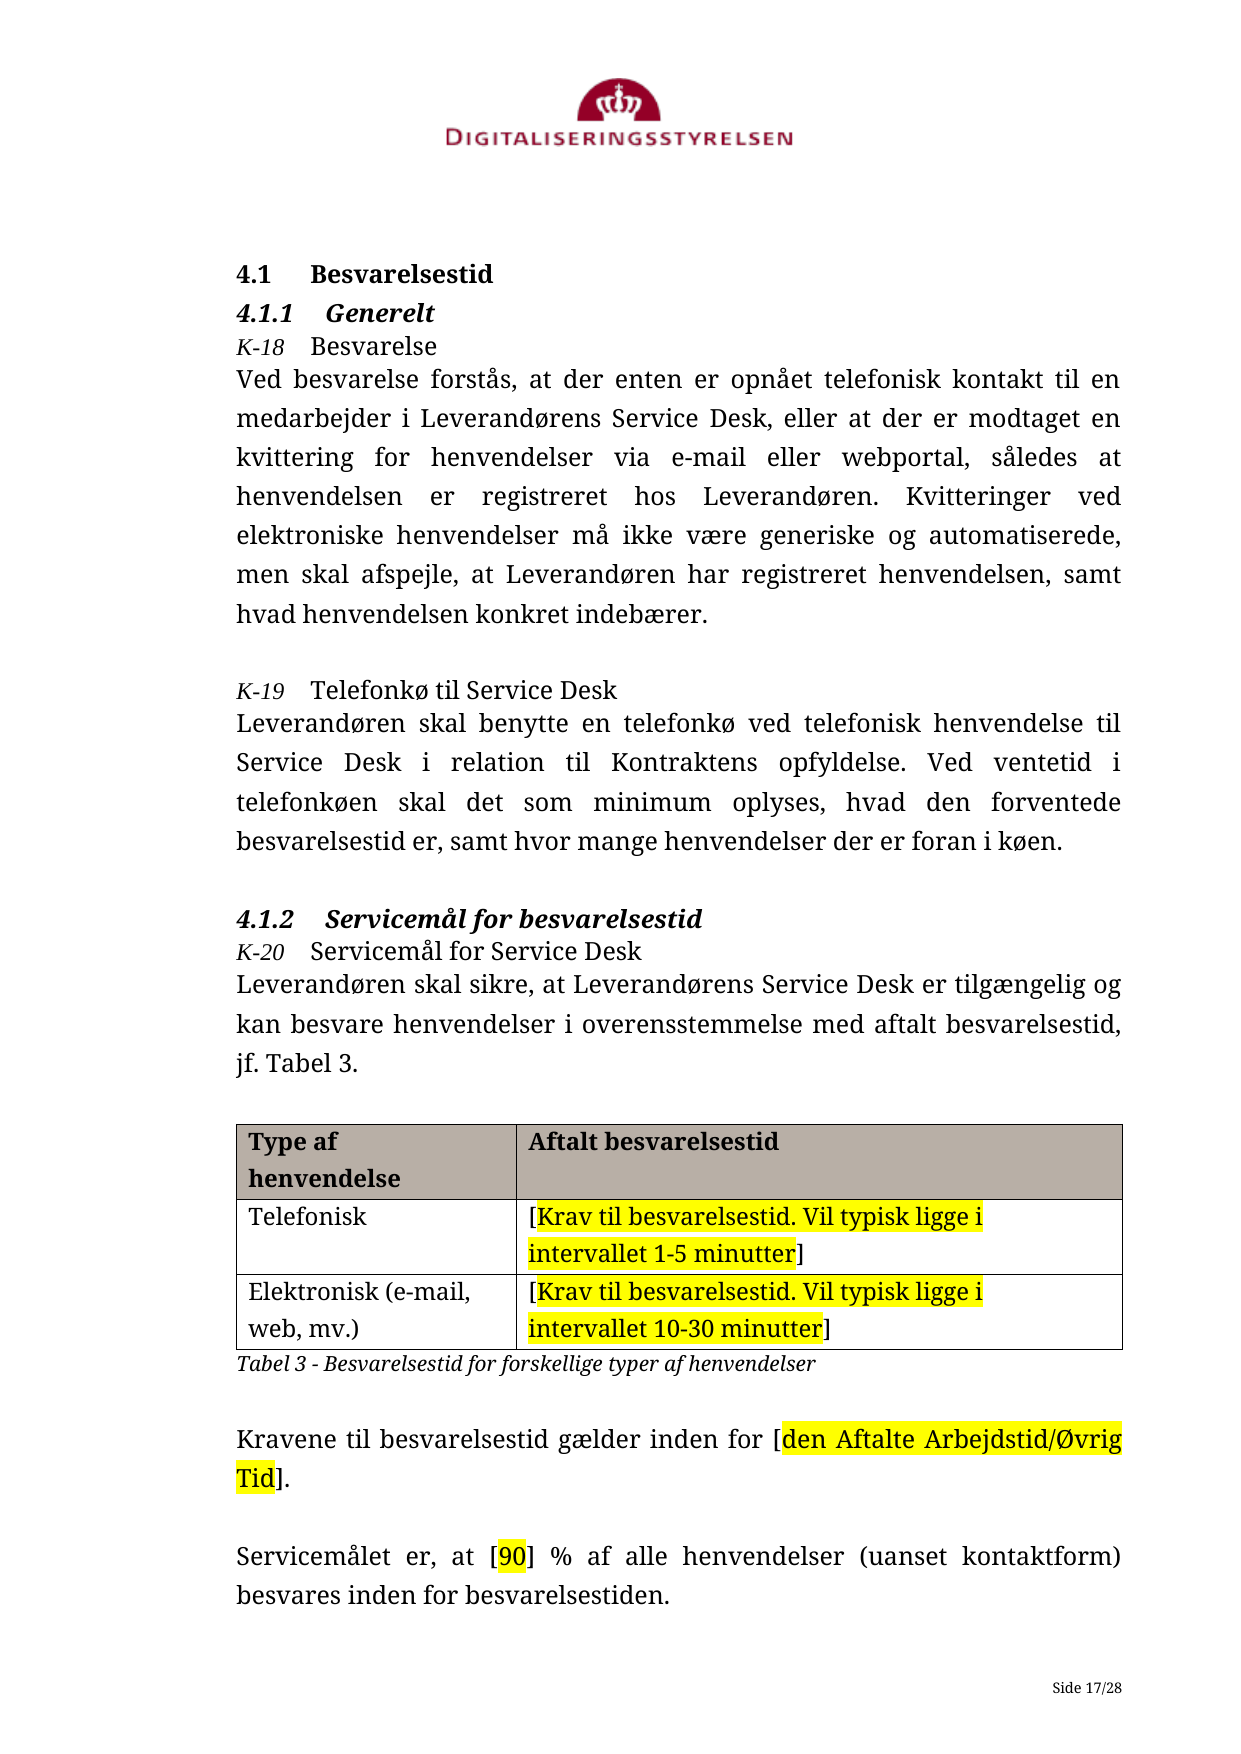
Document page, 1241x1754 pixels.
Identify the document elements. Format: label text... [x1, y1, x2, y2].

text Tabel 3 - Besvarelsestid for forskellige typer af henvendelser [236, 1350, 1122, 1378]
table_cell Telefonisk [237, 1200, 516, 1273]
subtitle Besvarelsestid [236, 257, 1122, 291]
picture [446, 78, 794, 147]
table_cell [Krav til besvarelsestid. Vil typisk ligge i intervallet 1-5 minutter] [517, 1200, 1122, 1273]
table_cell Elektronisk (e-mail, web, mv.) [237, 1275, 516, 1348]
table_cell [Krav til besvarelsestid. Vil typisk ligge i intervallet 10-30 minutter] [517, 1275, 1122, 1348]
text Servicemål for Service Desk [236, 936, 1122, 967]
text Besvarelse [236, 330, 1122, 361]
text Ved besvarelse forstås, at der enten er opnået telefonisk kontakt til en medarbejder i Leverandørens Service Desk, eller at der er modtaget en kvittering for henvendelser via e-mail eller webportal, således at henvendelsen er registreret hos Leverandøren. Kvitteringer ved elektroniske henvendelser må ikke være generiske og automatiserede, men skal afspejle, at Leverandøren har registreret henvendelsen, samt hvad henvendelsen konkret indebærer. [236, 361, 1122, 630]
text Servicemålet er, at [90] % af alle henvendelser (uanset kontaktform) besvares inden for besvarelsestiden. [236, 1539, 1122, 1612]
text Telefonkø til Service Desk [236, 675, 1122, 706]
text Leverandøren skal benytte en telefonkø ved telefonisk henvendelse til Service Desk i relation til Kontraktens opfyldelse. Ved ventetid i telefonkøen skal det som minimum oplyses, hvad den forventede besvarelsestid er, samt hvor mange henvendelser der er foran i køen. [236, 706, 1122, 857]
subtitle Generelt [236, 296, 1122, 330]
table_header Type af henvendelse [237, 1125, 516, 1199]
text Kravene til besvarelsestid gælder inden for [den Aftalte Arbejdstid/Øvrig Tid]. [236, 1421, 1122, 1494]
table_header Aftalt besvarelsestid [517, 1125, 1122, 1199]
subtitle Servicemål for besvarelsestid [236, 902, 1122, 936]
text Leverandøren skal sikre, at Leverandørens Service Desk er tilgængelig og kan besvare henvendelser i overensstemmelse med aftalt besvarelsestid, jf. Tabel 3. [236, 967, 1122, 1079]
